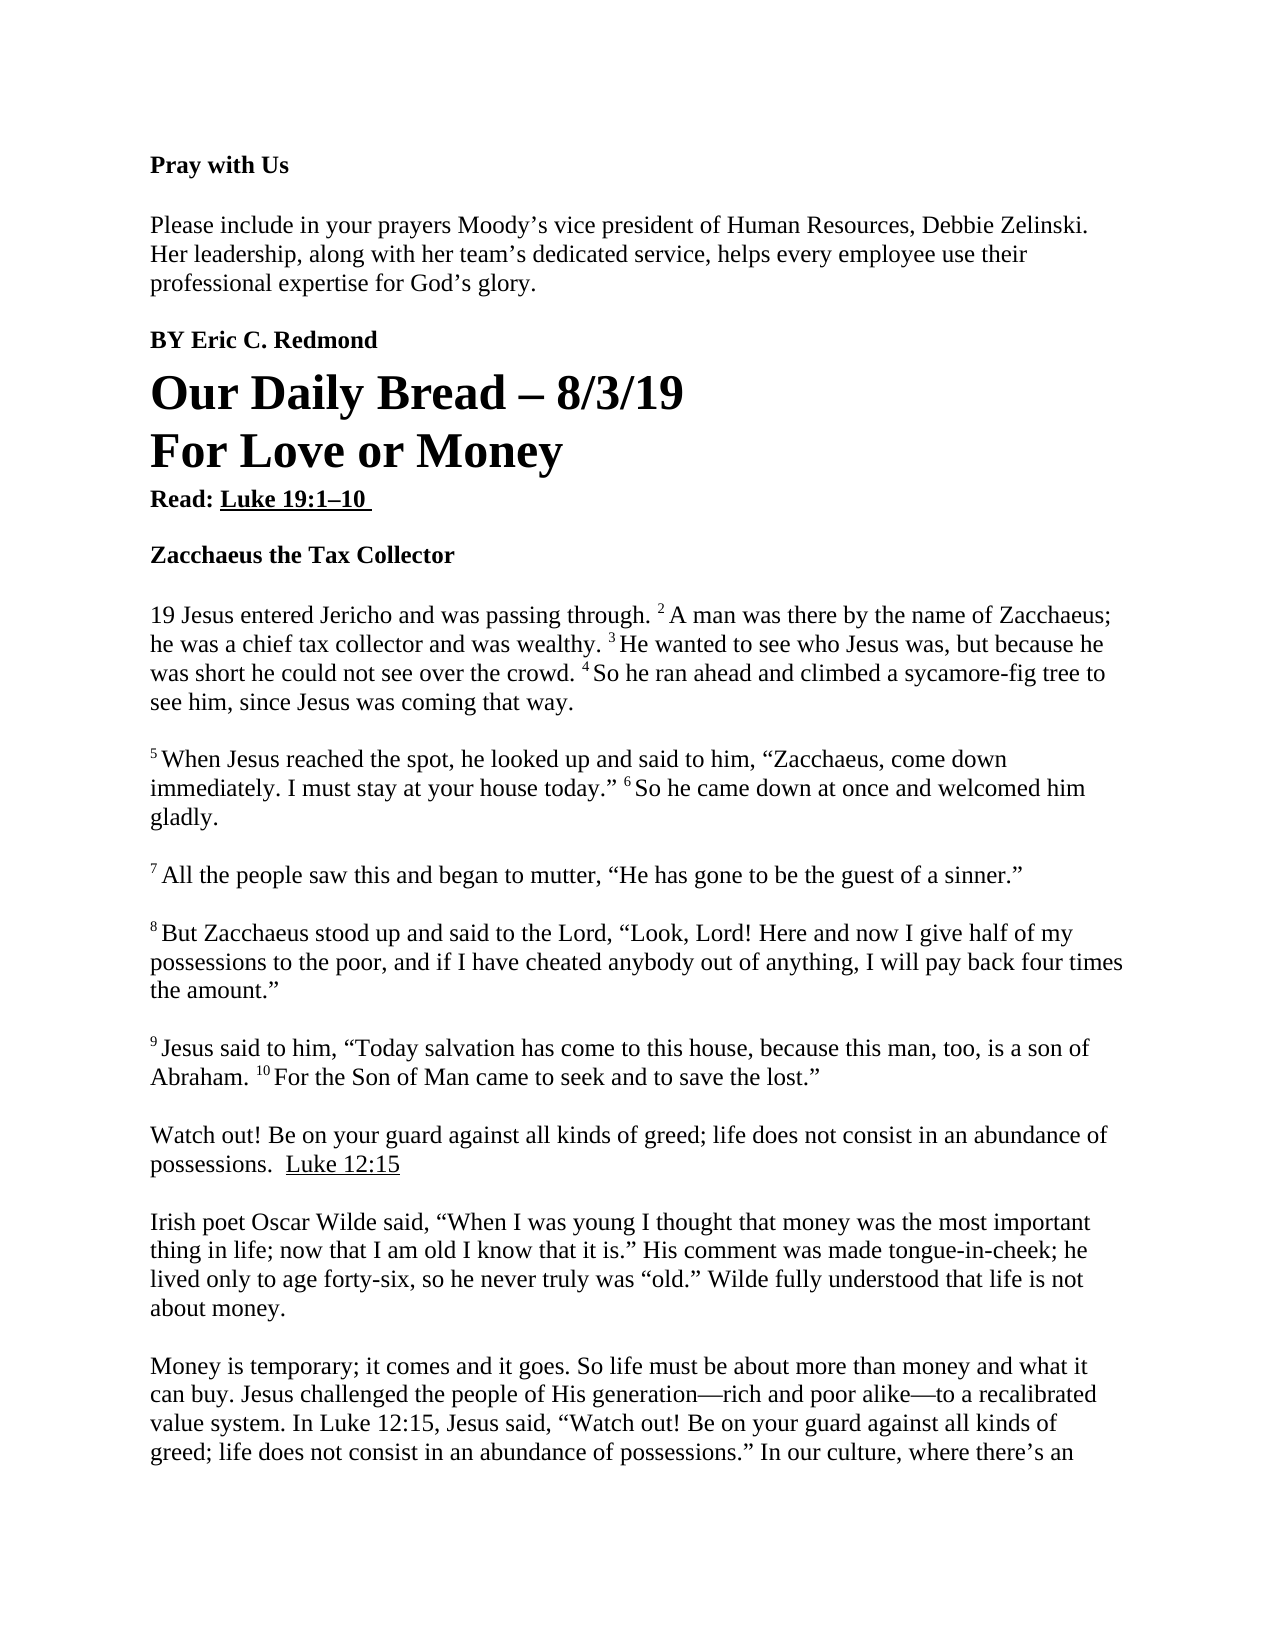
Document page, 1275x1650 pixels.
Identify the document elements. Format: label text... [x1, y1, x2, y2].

subtitle For Love or Money [150, 420, 1125, 478]
text Please include in your prayers Moody’s vice president of Human Resources, Debbie Zelinski. Her leadership, along with her team’s dedicated service, helps every employee use their professional expertise for God’s glory. [150, 210, 1125, 296]
text Irish poet Oscar Wilde said, “When I was young I thought that money was the most important thing in life; now that I am old I know that it is.” His comment was made tongue-in-cheek; he lived only to age forty-six, so he never truly was “old.” Wilde fully understood that life is not about money. [150, 1207, 1125, 1322]
text Watch out! Be on your guard against all kinds of greed; life does not consist in an abundance of possessions. Luke 12:15 [150, 1120, 1125, 1177]
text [150, 1351, 1125, 1466]
text 19 Jesus entered Jericho and was passing through. 2 A man was there by the name of Zacchaeus; he was a chief tax collector and was wealthy. 3 He wanted to see who Jesus was, but because he was short he could not see over the crowd. 4 So he ran ahead and climbed a sycamore-fig tree to see him, since Jesus was coming that way. [150, 600, 1125, 715]
text 8 But Zacchaeus stood up and said to the Lord, “Look, Lord! Here and now I give half of my possessions to the poor, and if I have cheated anybody out of anything, I will pay back four times the amount.” [150, 918, 1125, 1004]
subtitle Zacchaeus the Tax Collector [150, 540, 1125, 569]
text Read: Luke 19:1–10 [150, 484, 1125, 513]
text 7 All the people saw this and began to mutter, “He has gone to be the guest of a sinner.” [150, 860, 1125, 889]
text 9 Jesus said to him, “Today salvation has come to this house, because this man, too, is a son of Abraham. 10 For the Son of Man came to seek and to save the lost.” [150, 1033, 1125, 1091]
subtitle Pray with Us [150, 150, 1125, 179]
subtitle BY Eric C. Redmond [150, 326, 1125, 354]
text 5 When Jesus reached the spot, he looked up and said to him, “Zacchaeus, come down immediately. I must stay at your house today.” 6 So he came down at once and welcomed him gladly. [150, 744, 1125, 831]
subtitle Our Daily Bread – 8/3/19 [150, 363, 1125, 420]
